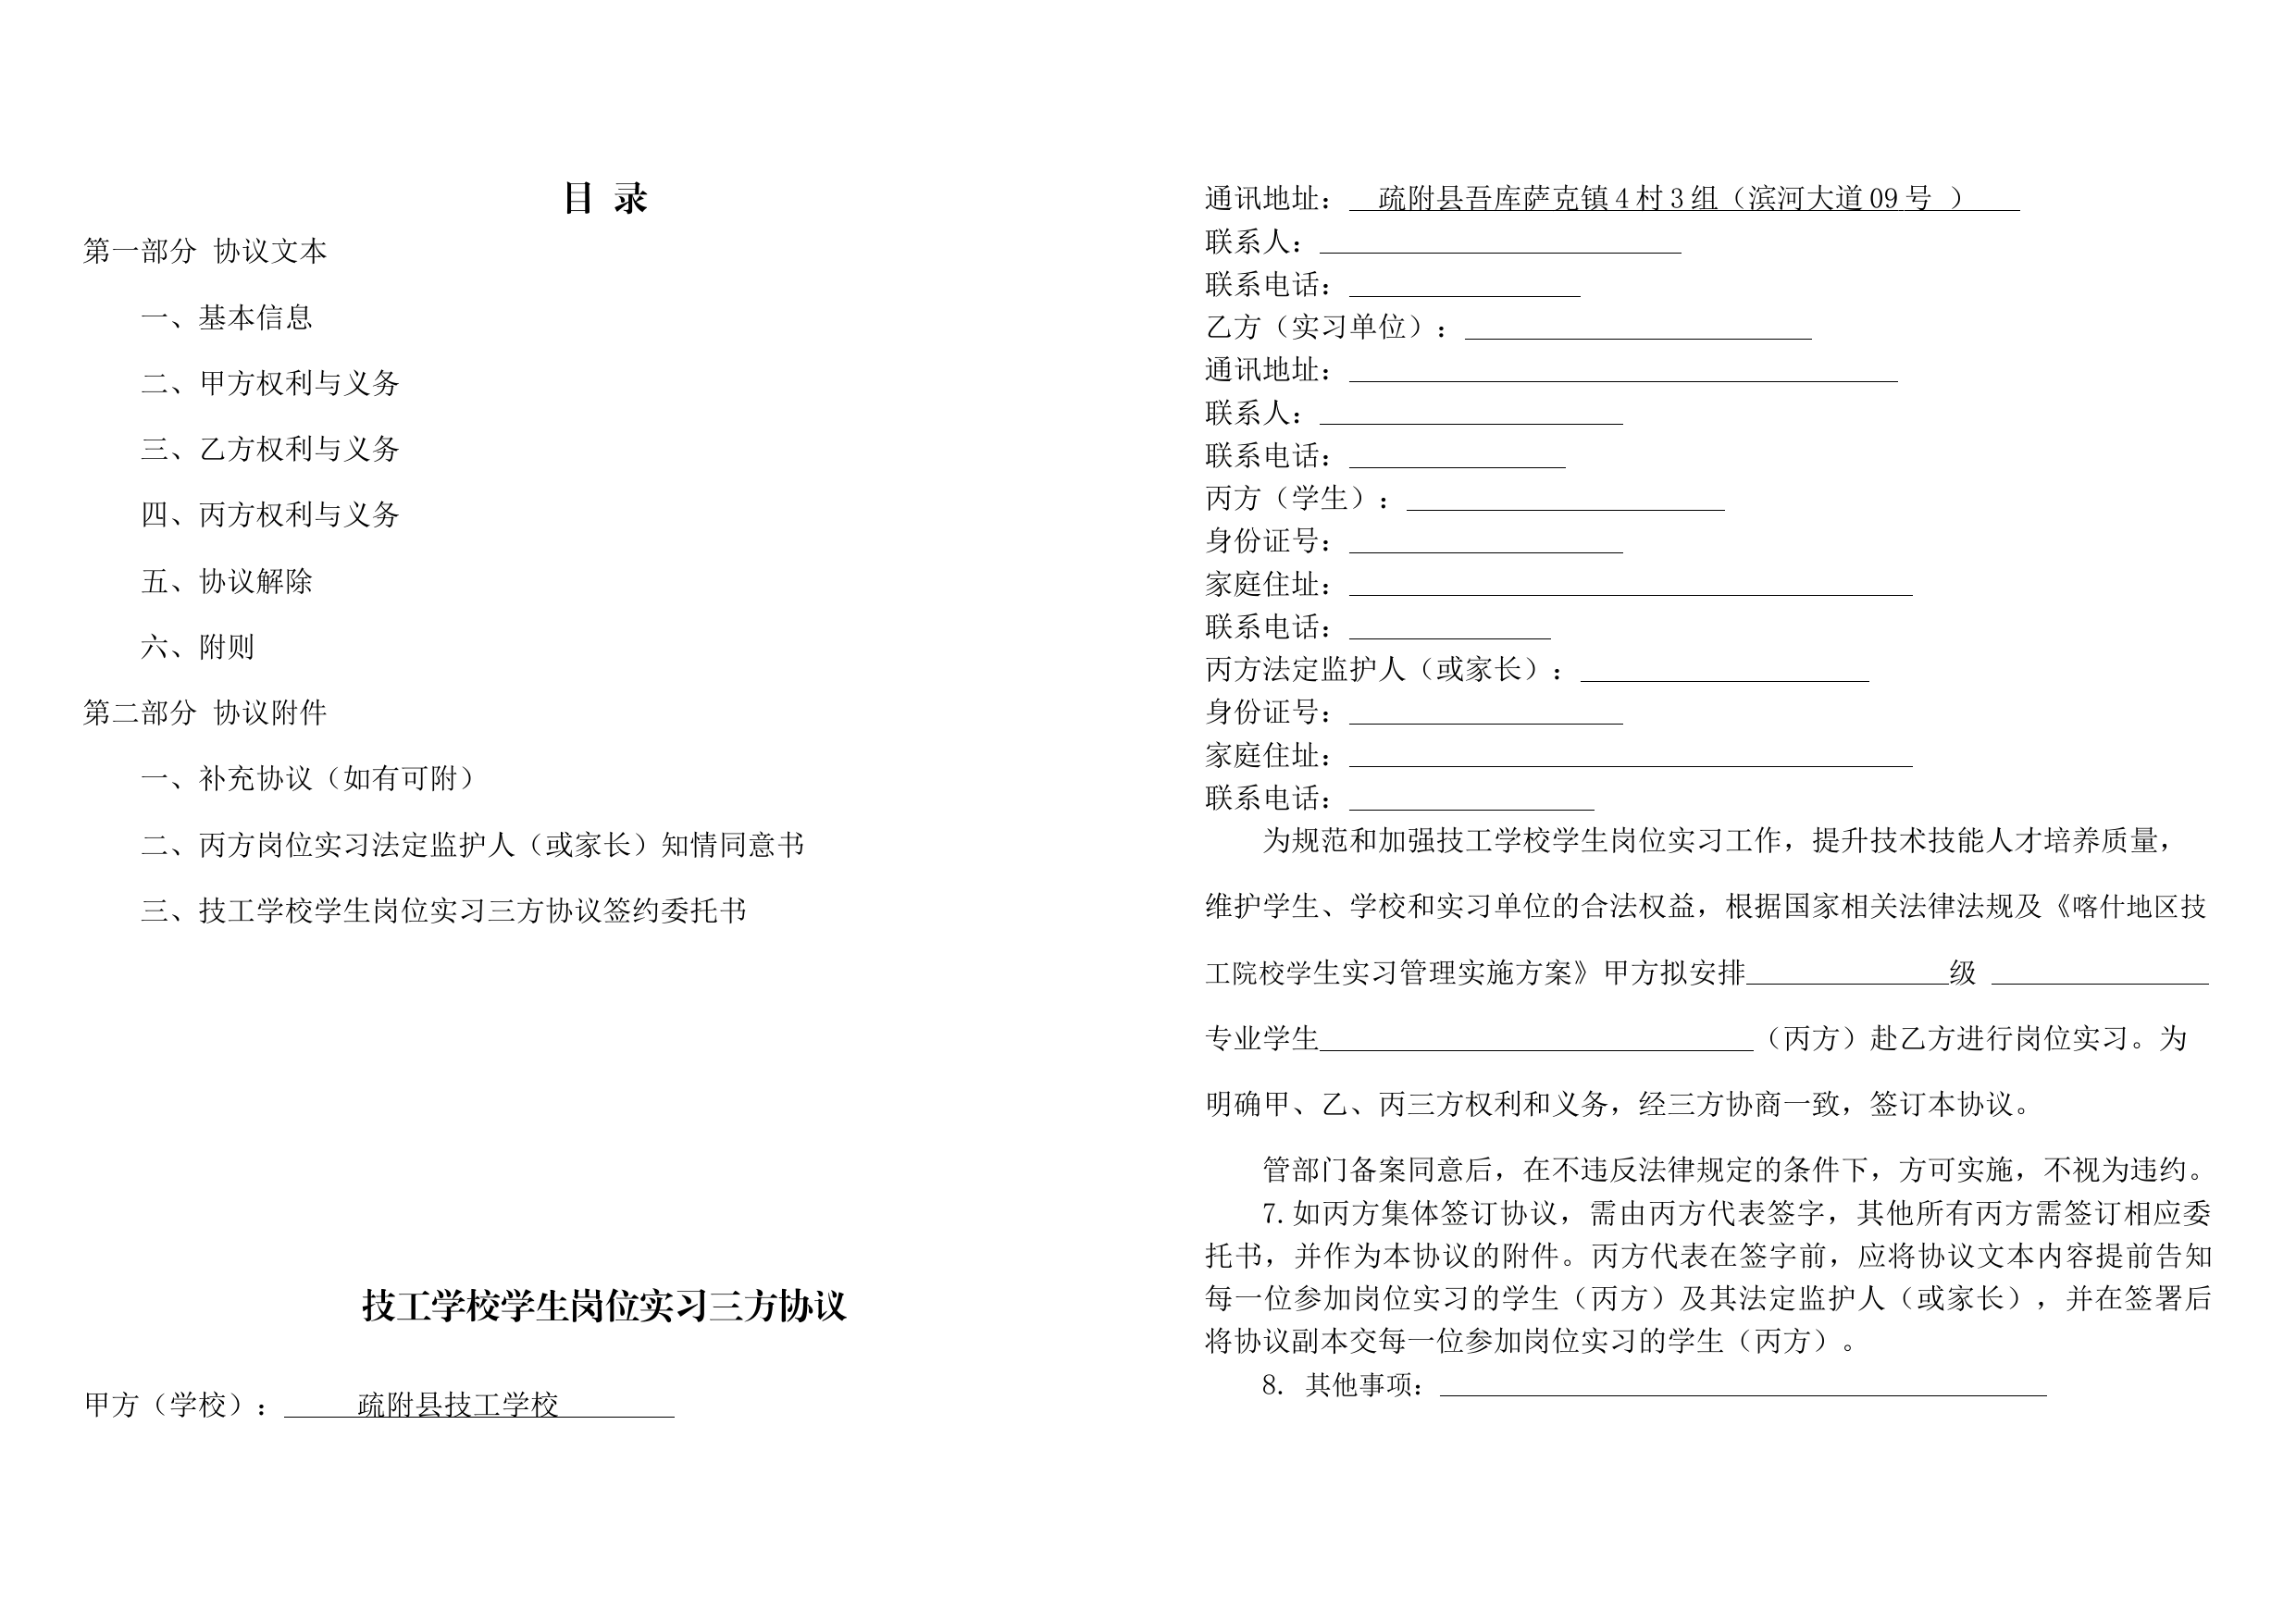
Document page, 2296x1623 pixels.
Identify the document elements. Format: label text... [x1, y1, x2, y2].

text 技工学校学生岗位实习三方协议 [81, 1288, 1127, 1329]
text 通讯地址： [1204, 351, 2214, 384]
text 为规范和加强技工学校学生岗位实习工作，提升技术技能人才培养质量，维护学生、学校和实习单位的合法权益，根据国家相关法律法规及《喀什地区技工院校学生实习管理实施方案》甲方拟安排 级 专业学生 （丙方）赴乙方进行岗位实习。为明确甲、乙、丙三方权利和义务，经三方协商一致，签订本协议。 [1204, 822, 2214, 1119]
text 联系电话： [1204, 608, 2214, 641]
text 目 录 [81, 180, 1127, 220]
text 六、附则 [81, 628, 1127, 662]
text 联系电话： [1204, 779, 2214, 812]
text 8. 其他事项： [1204, 1366, 2214, 1398]
text 第一部分 协议文本 [81, 233, 1127, 266]
text 通讯地址： 疏附县吾库萨克镇4村3组（滨河大道09号 ） [1204, 180, 2214, 213]
text 身份证号： [1204, 693, 2214, 726]
text 丙方法定监护人（或家长）： [1204, 650, 2214, 684]
text 五、协议解除 [81, 563, 1127, 595]
text 第二部分 协议附件 [81, 694, 1127, 727]
text 一、基本信息 [81, 299, 1127, 331]
text 甲方（学校）： 疏附县技工学校 [81, 1386, 1127, 1419]
text 联系电话： [1204, 266, 2214, 299]
text 二、甲方权利与义务 [81, 365, 1127, 398]
text 联系电话： [1204, 437, 2214, 470]
text 四、丙方权利与义务 [81, 497, 1127, 529]
text 三、技工学校学生岗位实习三方协议签约委托书 [81, 892, 1127, 925]
text 管部门备案同意后，在不违反法律规定的条件下，方可实施，不视为违约。 [1204, 1151, 2214, 1184]
text 7.如丙方集体签订协议，需由丙方代表签字，其他所有丙方需签订相应委托书，并作为本协议的附件。丙方代表在签字前，应将协议文本内容提前告知每一位参加岗位实习的学生（丙方）及其法定监护人（或家长），并在签署后将协议副本交每一位参加岗位实习的学生（丙方）。 [1204, 1195, 2214, 1356]
text 身份证号： [1204, 522, 2214, 555]
text 联系人： [1204, 394, 2214, 427]
text 丙方（学生）： [1204, 479, 2214, 513]
text 乙方（实习单位）： [1204, 308, 2214, 341]
text 三、乙方权利与义务 [81, 430, 1127, 464]
text 家庭住址： [1204, 565, 2214, 598]
text 家庭住址： [1204, 737, 2214, 769]
text 联系人： [1204, 223, 2214, 255]
text 二、丙方岗位实习法定监护人（或家长）知情同意书 [81, 826, 1127, 859]
text 一、补充协议（如有可附） [81, 761, 1127, 793]
